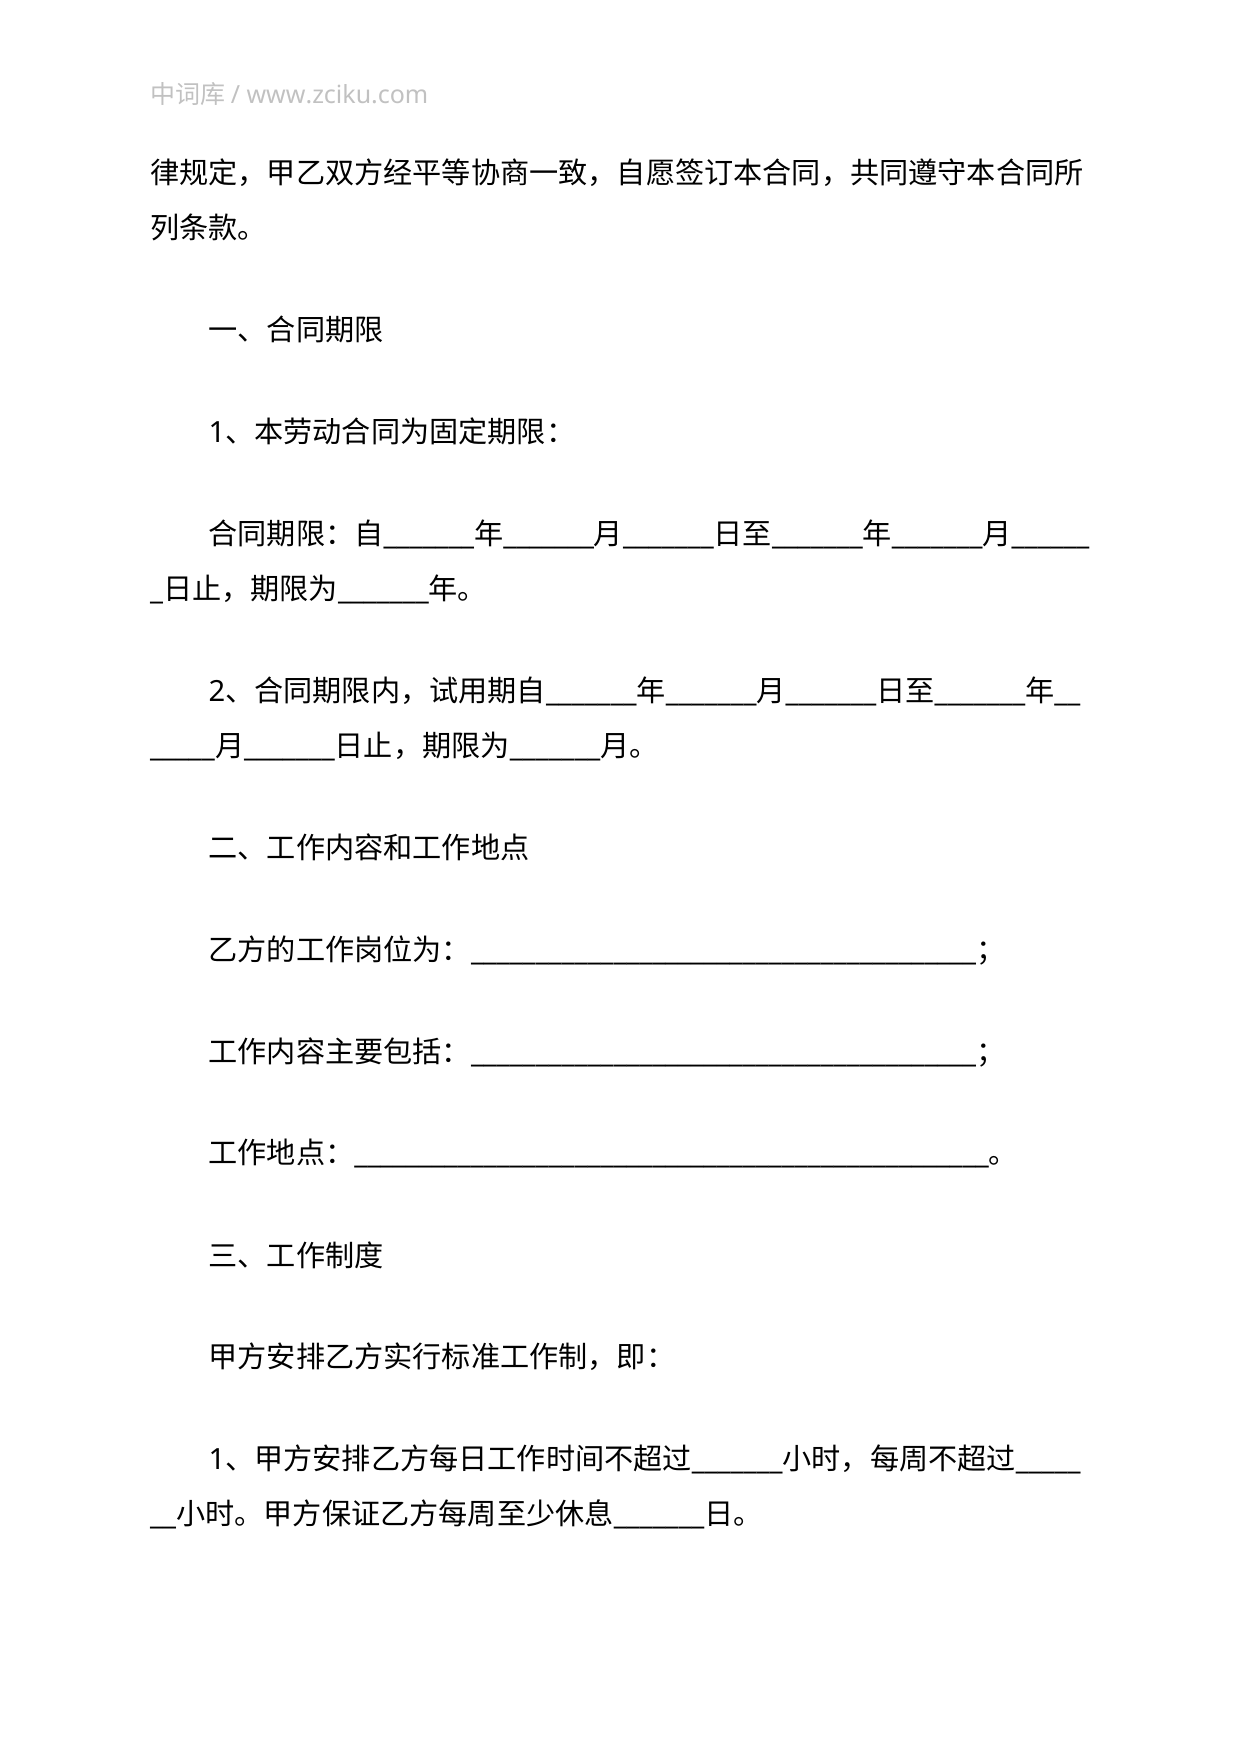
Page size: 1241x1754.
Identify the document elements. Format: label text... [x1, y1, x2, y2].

text 乙方的工作岗位为：_______________________________________； [150, 926, 1090, 968]
text 合同期限：自_______年_______月_______日至_______年_______月_______日止，期限为_______年。 [150, 510, 1090, 608]
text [150, 150, 1090, 247]
text 工作内容主要包括：_______________________________________； [150, 1028, 1090, 1071]
text 1、本劳动合同为固定期限： [150, 408, 1090, 451]
text 甲方安排乙方实行标准工作制，即： [150, 1334, 1090, 1376]
text 二、工作内容和工作地点 [150, 824, 1090, 867]
text 一、合同期限 [150, 307, 1090, 349]
text 三、工作制度 [150, 1232, 1090, 1274]
text 工作地点：_________________________________________________。 [150, 1130, 1090, 1172]
text 2、合同期限内，试用期自_______年_______月_______日至_______年_______月_______日止，期限为_______月。 [150, 667, 1090, 765]
text 1、甲方安排乙方每日工作时间不超过_______小时，每周不超过_______小时。甲方保证乙方每周至少休息_______日。 [150, 1436, 1090, 1533]
